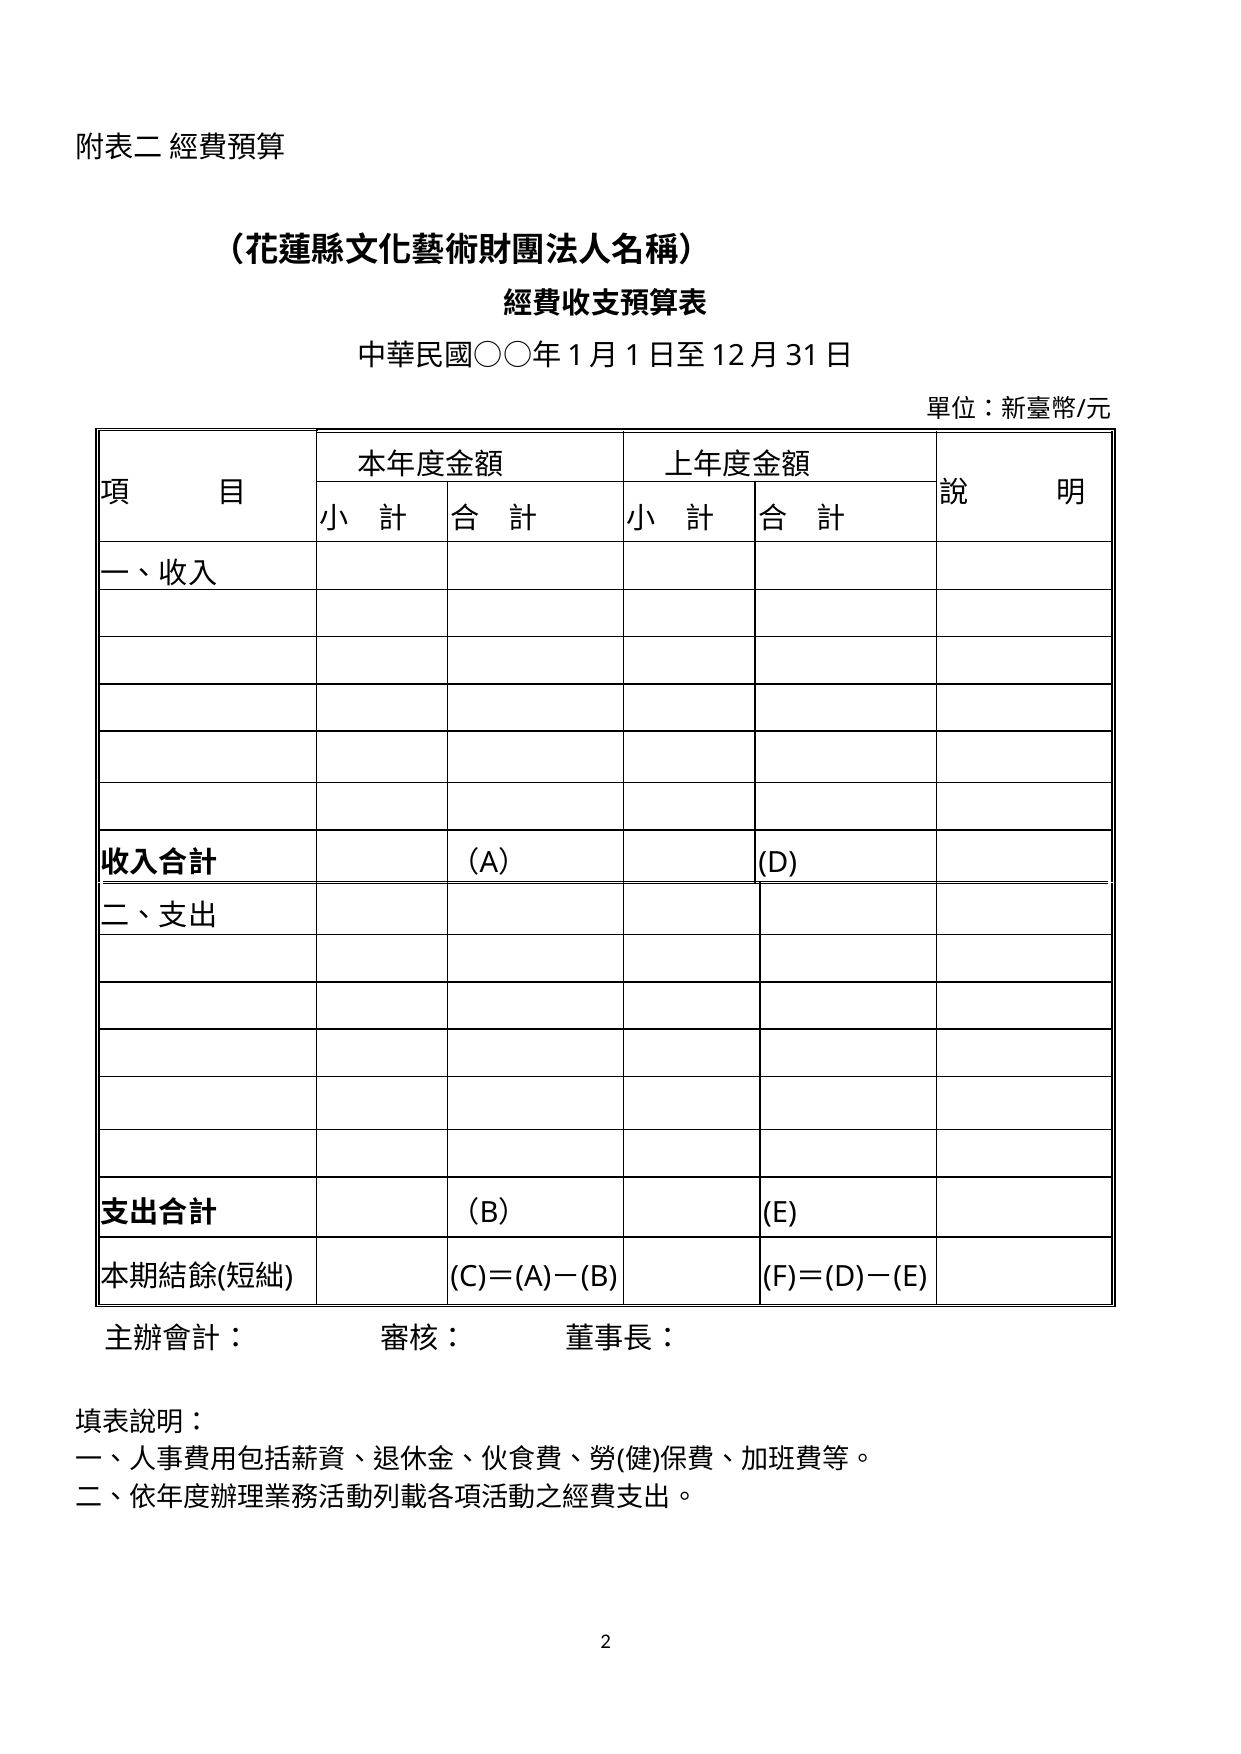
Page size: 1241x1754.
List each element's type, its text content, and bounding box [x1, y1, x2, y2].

table_cell [937, 590, 1111, 636]
table_cell [624, 1030, 759, 1076]
table_cell [937, 1178, 1111, 1236]
table_cell [937, 783, 1111, 829]
table_cell [448, 685, 623, 730]
table_cell 收入合計 [100, 831, 316, 881]
table_cell [448, 783, 623, 829]
table_cell [756, 732, 936, 782]
table_cell [624, 983, 759, 1028]
table_cell [624, 542, 754, 588]
table_header 說 明 [937, 433, 1111, 541]
table_cell [624, 732, 754, 782]
table_cell [317, 685, 447, 730]
text 一、人事費用包括薪資、退休金、伙食費、勞(健)保費、加班費等。 [75, 1438, 1136, 1476]
table_cell （B） [448, 1178, 623, 1236]
table_cell [624, 590, 754, 636]
table_cell [317, 637, 447, 683]
table_cell [100, 1030, 316, 1076]
text 二、依年度辦理業務活動列載各項活動之經費支出。 [75, 1476, 1136, 1513]
table_cell [448, 1130, 623, 1176]
table_cell [937, 1238, 1111, 1304]
table_cell [317, 884, 447, 934]
table_cell [317, 783, 447, 829]
table_cell 本期結餘(短絀) [100, 1238, 316, 1304]
table_cell [624, 685, 754, 730]
table_cell [937, 1077, 1111, 1129]
table_cell [317, 1130, 447, 1176]
table_cell [937, 732, 1111, 782]
table_cell (C)＝(A)－(B) [448, 1238, 623, 1304]
table_cell [937, 637, 1111, 683]
table_cell [317, 935, 447, 981]
table_cell [317, 1178, 447, 1236]
table_cell [100, 783, 316, 829]
table_cell [937, 1030, 1111, 1076]
table_cell [756, 685, 936, 730]
table_cell [761, 1077, 936, 1129]
table_cell [317, 1238, 447, 1304]
table_cell [100, 935, 316, 981]
table_cell [317, 1030, 447, 1076]
table_cell 合 計 [448, 482, 623, 541]
table_cell [624, 1238, 759, 1304]
table_cell [937, 935, 1111, 981]
table_cell [100, 1077, 316, 1129]
table_cell [317, 732, 447, 782]
table_cell （A） [448, 831, 623, 881]
table_cell [100, 685, 316, 730]
table_cell (F)＝(D)－(E) [761, 1238, 936, 1304]
table_cell [448, 884, 623, 934]
table_cell 小 計 [317, 482, 447, 541]
table_cell [448, 637, 623, 683]
table_cell (E) [761, 1178, 936, 1236]
table_cell [624, 884, 759, 934]
table_header 項 目 [100, 431, 316, 541]
table_cell 支出合計 [100, 1178, 316, 1236]
table_cell [761, 1030, 936, 1076]
table_cell [624, 637, 754, 683]
text 附表二 經費預算 [75, 116, 1136, 168]
table_cell [317, 983, 447, 1028]
table_cell [100, 983, 316, 1028]
table_cell [448, 1077, 623, 1129]
table_cell [937, 881, 1113, 934]
text 經費收支預算表 [75, 272, 1136, 324]
table_cell [317, 1077, 447, 1129]
table_cell [624, 831, 754, 881]
table_cell 一、收入 [100, 542, 316, 588]
table_header 上年度金額 [624, 433, 936, 481]
table_cell [624, 783, 754, 829]
table_cell 二、支出 [98, 881, 316, 934]
table_cell [624, 935, 759, 981]
table_cell [761, 935, 936, 981]
table_header 本年度金額 [317, 433, 623, 481]
table_cell [448, 1030, 623, 1076]
table_cell [761, 1130, 936, 1176]
table_cell [317, 542, 447, 588]
text 中華民國○○年1月1日至12月31日 [75, 324, 1136, 376]
table_cell [937, 685, 1111, 730]
table_cell [100, 637, 316, 683]
table_cell [761, 983, 936, 1028]
table_cell [937, 542, 1111, 588]
table_cell 小 計 [624, 482, 754, 541]
table_cell [624, 1077, 759, 1129]
table_cell [317, 831, 447, 881]
table_cell [100, 732, 316, 782]
table_cell [937, 983, 1111, 1028]
table_cell [448, 542, 623, 588]
text 填表說明： [75, 1401, 1136, 1438]
text 單位：新臺幣/元 [75, 376, 1111, 428]
table_cell [756, 590, 936, 636]
table_cell [448, 983, 623, 1028]
table_cell [624, 1178, 759, 1236]
text 主辦會計： 審核： 董事長： [75, 1307, 1136, 1359]
table_cell [756, 542, 936, 588]
table_cell [100, 1130, 316, 1176]
table_cell (D) [756, 831, 936, 881]
table_cell [448, 590, 623, 636]
table_cell [756, 783, 936, 829]
table_cell [317, 590, 447, 636]
table_cell 合 計 [756, 482, 936, 541]
table_cell [624, 1130, 759, 1176]
table_cell [937, 1130, 1111, 1176]
table_cell [756, 637, 936, 683]
text （花蓮縣文化藝術財團法人名稱） [75, 220, 1136, 272]
table_cell [100, 590, 316, 636]
table_cell [448, 732, 623, 782]
table_cell [761, 884, 936, 934]
table_cell [448, 935, 623, 981]
table_cell [937, 831, 1111, 881]
